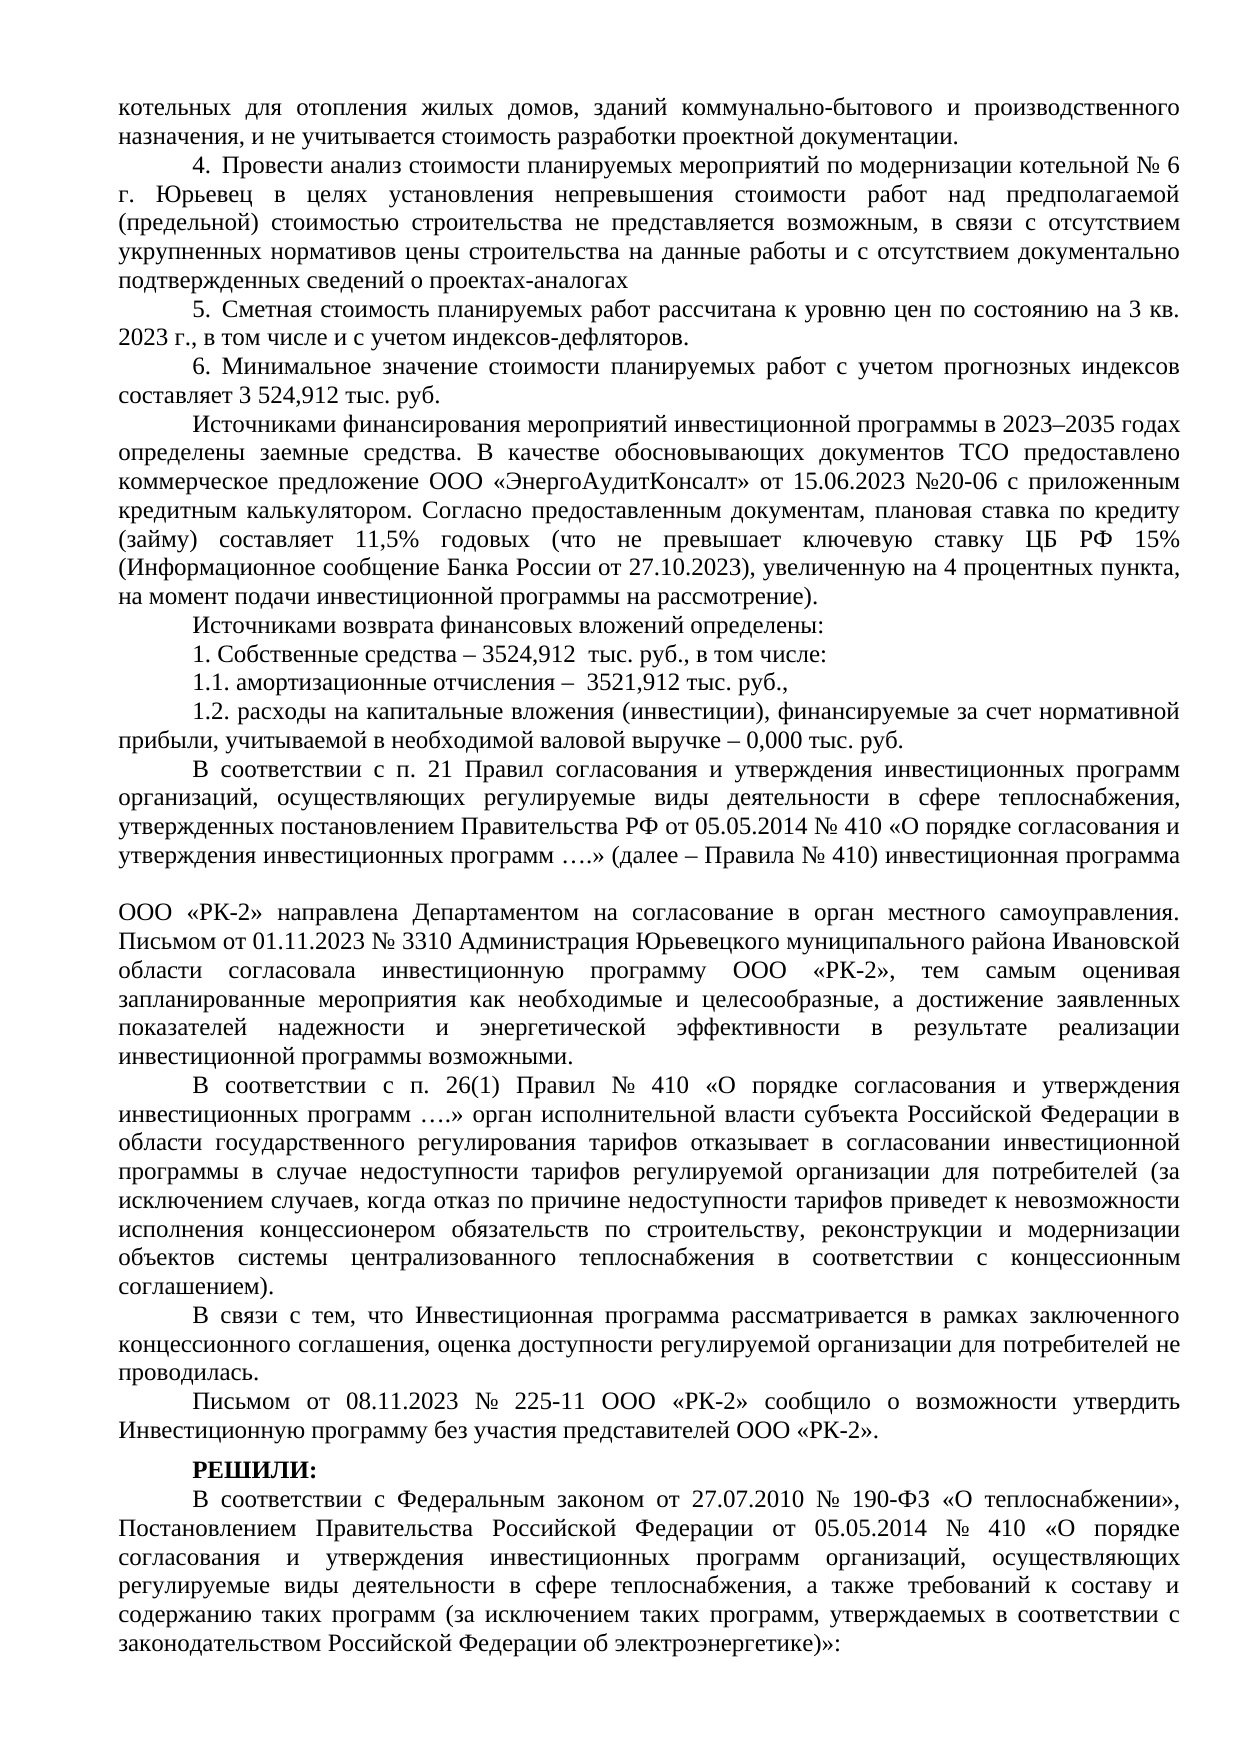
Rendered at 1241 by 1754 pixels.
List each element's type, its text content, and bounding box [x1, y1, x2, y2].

text Источниками финансирования мероприятий инвестиционной программы в 2023–2035 годах определены заемные средства. В качестве обосновывающих документов ТСО предоставлено коммерческое предложение ООО «ЭнергоАудитКонсалт» от 15.06.2023 №20-06 с приложенным кредитным калькулятором. Согласно предоставленным документам, плановая ставка по кредиту (займу) составляет 11,5% годовых (что не превышает ключевую ставку ЦБ РФ 15% (Информационное сообщение Банка России от 27.10.2023), увеличенную на 4 процентных пункта, на момент подачи инвестиционной программы на рассмотрение). [118, 409, 1181, 610]
text 5. Сметная стоимость планируемых работ рассчитана к уровню цен по состоянию на 3 кв. 2023 г., в том числе и с учетом индексов-дефляторов. [118, 294, 1181, 351]
text 4. Провести анализ стоимости планируемых мероприятий по модернизации котельной № 6 г. Юрьевец в целях установления непревышения стоимости работ над предполагаемой (предельной) стоимостью строительства не представляется возможным, в связи с отсутствием укрупненных нормативов цены строительства на данные работы и с отсутствием документально подтвержденных сведений о проектах-аналогах [118, 150, 1181, 294]
text В соответствии с п. 26(1) Правил № 410 «О порядке согласования и утверждения инвестиционных программ ….» орган исполнительной власти субъекта Российской Федерации в области государственного регулирования тарифов отказывает в согласовании инвестиционной программы в случае недоступности тарифов регулируемой организации для потребителей (за исключением случаев, когда отказ по причине недоступности тарифов приведет к невозможности исполнения концессионером обязательств по строительству, реконструкции и модернизации объектов системы централизованного теплоснабжения в соответствии с концессионным соглашением). [118, 1070, 1181, 1300]
text 1.2. расходы на капитальные вложения (инвестиции), финансируемые за счет нормативной прибыли, учитываемой в необходимой валовой выручке – 0,000 тыс. руб. [118, 696, 1181, 754]
text РЕШИЛИ: [118, 1456, 1181, 1484]
text 1.1. амортизационные отчисления – 3521,912 тыс. руб., [118, 667, 1181, 696]
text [118, 92, 1181, 150]
text Письмом от 08.11.2023 № 225-11 ООО «РК-2» сообщило о возможности утвердить Инвестиционную программу без участия представителей ООО «РК-2». [118, 1386, 1181, 1444]
text Источниками возврата финансовых вложений определены: [118, 610, 1181, 639]
text 1. Собственные средства – 3524,912 тыс. руб., в том числе: [118, 639, 1181, 667]
text 6. Минимальное значение стоимости планируемых работ с учетом прогнозных индексов составляет 3 524,912 тыс. руб. [118, 351, 1181, 409]
text В соответствии с Федеральным законом от 27.07.2010 № 190-ФЗ «О теплоснабжении», Постановлением Правительства Российской Федерации от 05.05.2014 № 410 «О порядке согласования и утверждения инвестиционных программ организаций, осуществляющих регулируемые виды деятельности в сфере теплоснабжения, а также требований к составу и содержанию таких программ (за исключением таких программ, утверждаемых в соответствии с законодательством Российской Федерации об электроэнергетике)»: [118, 1484, 1181, 1657]
text В соответствии с п. 21 Правил согласования и утверждения инвестиционных программ организаций, осуществляющих регулируемые виды деятельности в сфере теплоснабжения, утвержденных постановлением Правительства РФ от 05.05.2014 № 410 «О порядке согласования и утверждения инвестиционных программ ….» (далее – Правила № 410) инвестиционная программа ООО «РК-2» направлена Департаментом на согласование в орган местного самоуправления. Письмом от 01.11.2023 № 3310 Администрация Юрьевецкого муниципального района Ивановской области согласовала инвестиционную программу ООО «РК-2», тем самым оценивая запланированные мероприятия как необходимые и целесообразные, а достижение заявленных показателей надежности и энергетической эффективности в результате реализации инвестиционной программы возможными. [118, 754, 1181, 1070]
text В связи с тем, что Инвестиционная программа рассматривается в рамках заключенного концессионного соглашения, оценка доступности регулируемой организации для потребителей не проводилась. [118, 1300, 1181, 1386]
